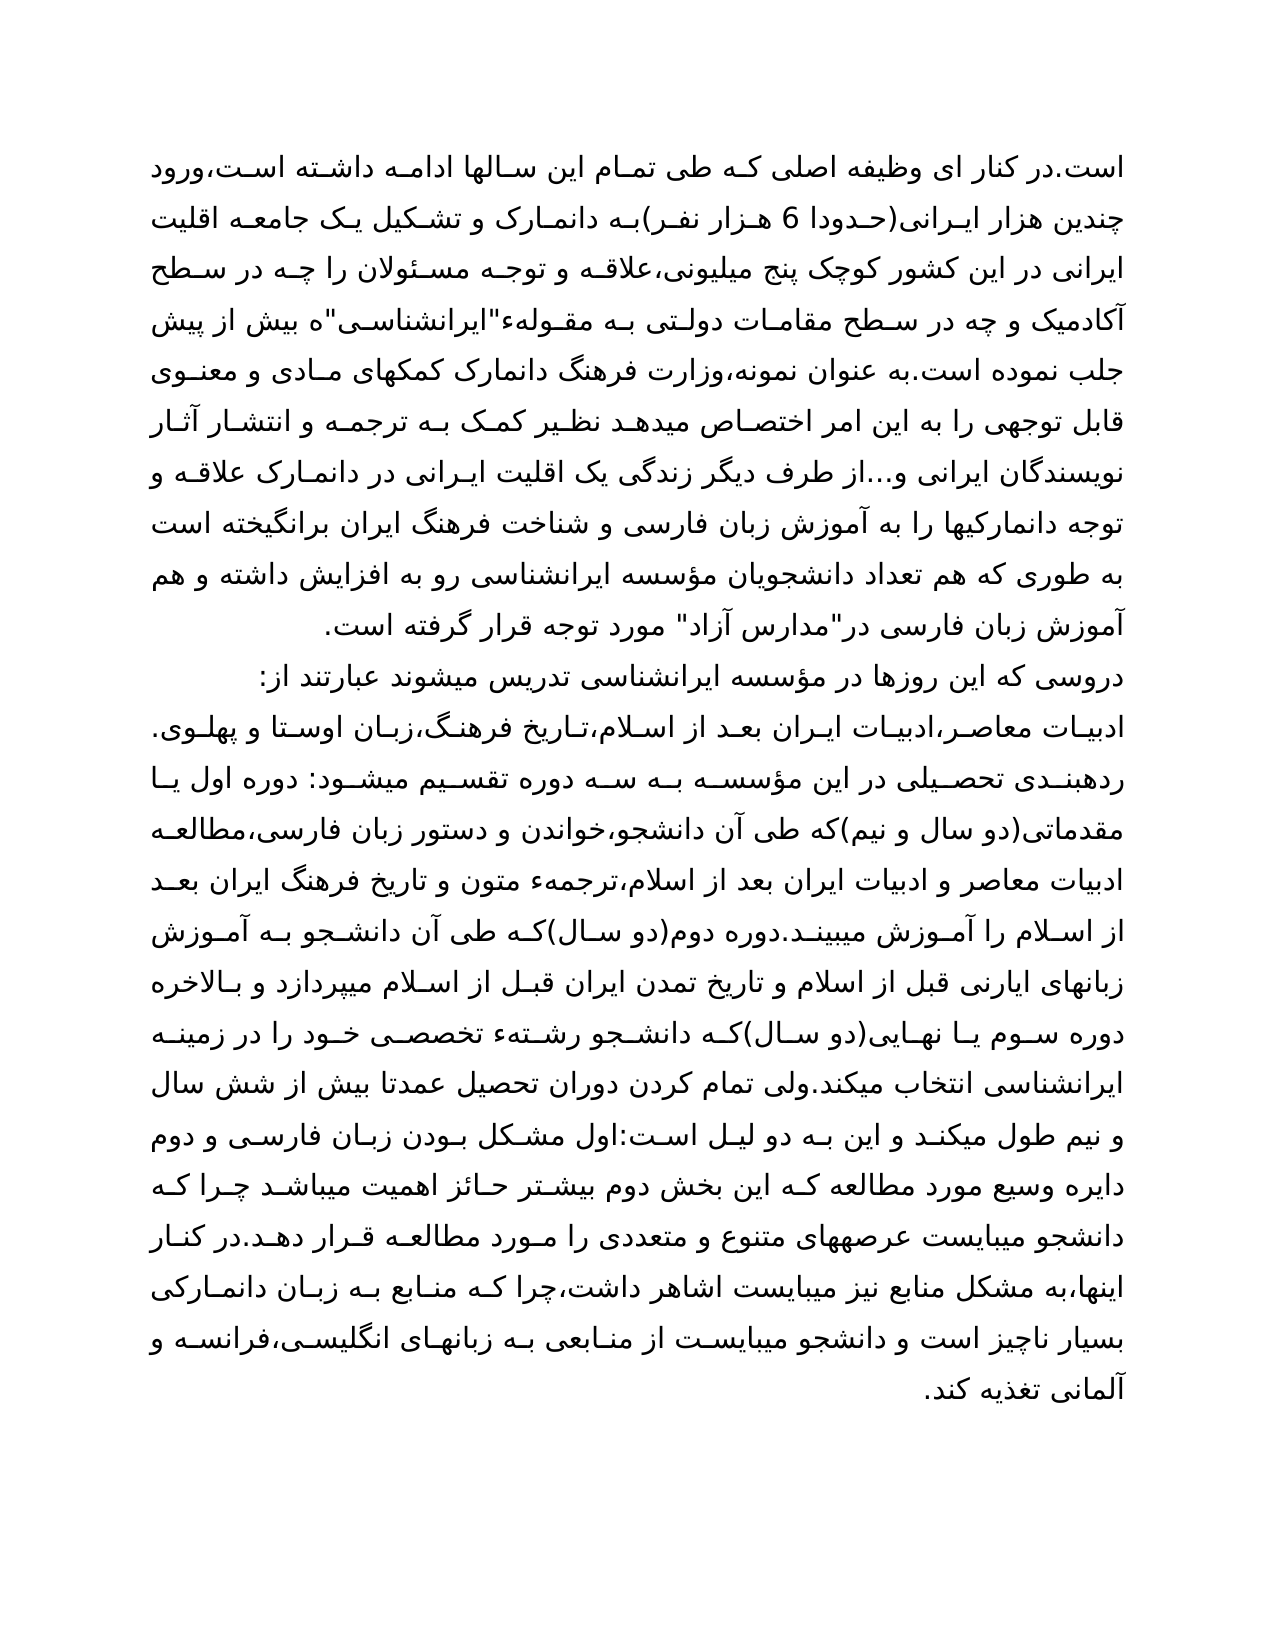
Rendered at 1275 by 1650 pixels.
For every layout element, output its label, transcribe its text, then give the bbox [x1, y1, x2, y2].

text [150, 150, 1125, 642]
text ادبیات معاصر،ادبیات ایران بعد از اسلام،تاریخ فرهنگ،زبان اوستا و پهلوی. رده‏بندی تحصیلی در این مؤسسه به سه دوره تقسیم می‏شود: دوره اول یا مقدماتی(دو سال و نیم)که طی آن دانشجو،خواندن و دستور زبان‏ فارسی،مطالعه ادبیات معاصر و ادبیات ایران بعد از اسلام،ترجمهء متون و تاریخ‏ فرهنگ ایران بعد از اسلام را آموزش می‏بیند.دوره دوم(دو سال)که طی آن دانشجو به آموزش زبان‏های ایارنی قبل از اسلام و تاریخ تمدن ایران قبل از اسلام می‏پردازد و بالاخره دوره سوم یا نهایی(دو سال)که دانشجو رشتهء تخصصی خود را در زمینه‏ ایران‏شناسی انتخاب می‏کند.ولی تمام کردن دوران تحصیل عمدتا بیش از شش سال‏ و نیم طول می‏کند و این به دو لیل است:اول مشکل بودن زبان فارسی و دوم دایره‏ وسیع مورد مطالعه که این بخش دوم بیشتر حائز اهمیت می‏باشد چرا که دانشجو می‏بایست عرصه‏های متنوع و متعددی را مورد مطالعه قرار دهد.در کنار اینها،به مشکل‏ منابع نیز می‏بایست اشاهر داشت،چرا که منابع به زبان دانمارکی بسیار ناچیز است و دانشجو می‏بایست از منابعی به زبان‏های انگلیسی،فرانسه و آلمانی تغذیه کند. [150, 710, 1125, 1406]
text دروسی که این روزها در مؤسسه ایران‏شناسی تدریس می‏شوند عبارتند از: [150, 659, 1125, 693]
